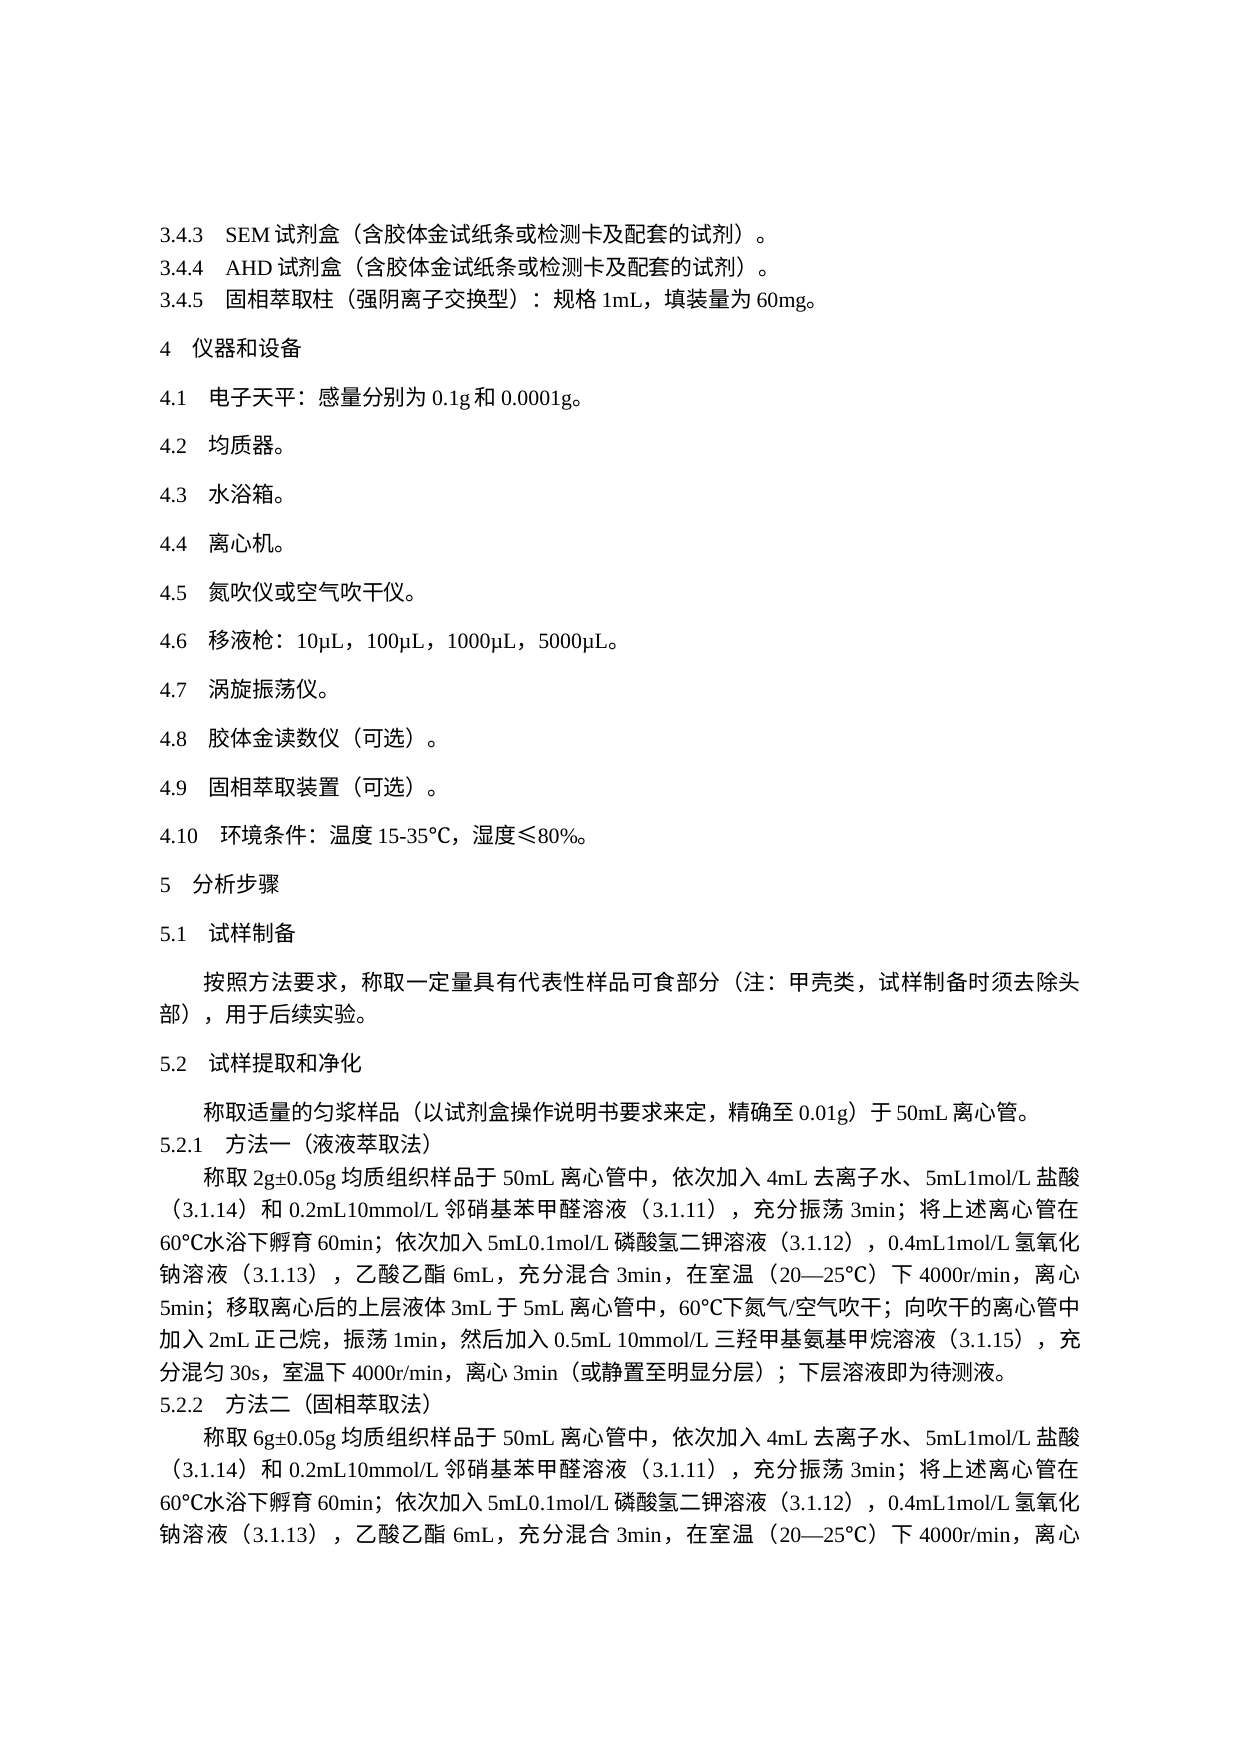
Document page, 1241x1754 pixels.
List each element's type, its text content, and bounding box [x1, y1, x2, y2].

list 试样制备 [159, 915, 1081, 948]
list 涡旋振荡仪。 [159, 672, 1081, 704]
list 均质器。 [159, 428, 1081, 460]
list 方法二（固相萃取法） [159, 1387, 1081, 1419]
list AHD试剂盒（含胶体金试纸条或检测卡及配套的试剂）。 [159, 249, 1081, 282]
list 仪器和设备 [159, 330, 1081, 363]
text 称取2g±0.05g均质组织样品于50mL离心管中，依次加入4mL去离子水、5mL1mol/L盐酸（3.1.14）和0.2mL10mmol/L邻硝基苯甲醛溶液（3.1.11），充分振荡3min；将上述离心管在60℃水浴下孵育60min；依次加入5mL0.1mol/L磷酸氢二钾溶液（3.1.12），0.4mL1mol/L氢氧化钠溶液（3.1.13），乙酸乙酯6mL，充分混合3min，在室温（20—25℃）下4000r/min，离心5min；移取离心后的上层液体3mL于5mL离心管中，60℃下氮气/空气吹干；向吹干的离心管中加入2mL正己烷，振荡1min，然后加入0.5mL 10mmol/L三羟甲基氨基甲烷溶液（3.1.15），充分混匀30s，室温下4000r/min，离心3min（或静置至明显分层）；下层溶液即为待测液。 [159, 1159, 1081, 1387]
list SEM试剂盒（含胶体金试纸条或检测卡及配套的试剂）。 [159, 217, 1081, 249]
text 称取适量的匀浆样品（以试剂盒操作说明书要求来定，精确至0.01g）于50mL离心管。 [159, 1094, 1081, 1127]
list 环境条件：温度15-35℃，湿度≤80%。 [159, 818, 1081, 850]
text 按照方法要求，称取一定量具有代表性样品可食部分（注：甲壳类，试样制备时须去除头部），用于后续实验。 [159, 964, 1081, 1029]
list 固相萃取装置（可选）。 [159, 769, 1081, 802]
list 水浴箱。 [159, 477, 1081, 509]
list 电子天平：感量分别为0.1g和0.0001g。 [159, 379, 1081, 412]
list 胶体金读数仪（可选）。 [159, 720, 1081, 753]
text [159, 1419, 1081, 1549]
list 移液枪：10µL，100µL，1000µL，5000µL。 [159, 623, 1081, 655]
list 氮吹仪或空气吹干仪。 [159, 574, 1081, 607]
list 分析步骤 [159, 867, 1081, 899]
list 离心机。 [159, 525, 1081, 558]
list 试样提取和净化 [159, 1045, 1081, 1078]
list 方法一（液液萃取法） [159, 1127, 1081, 1159]
list 固相萃取柱（强阴离子交换型）：规格1mL，填装量为60mg。 [159, 282, 1081, 314]
